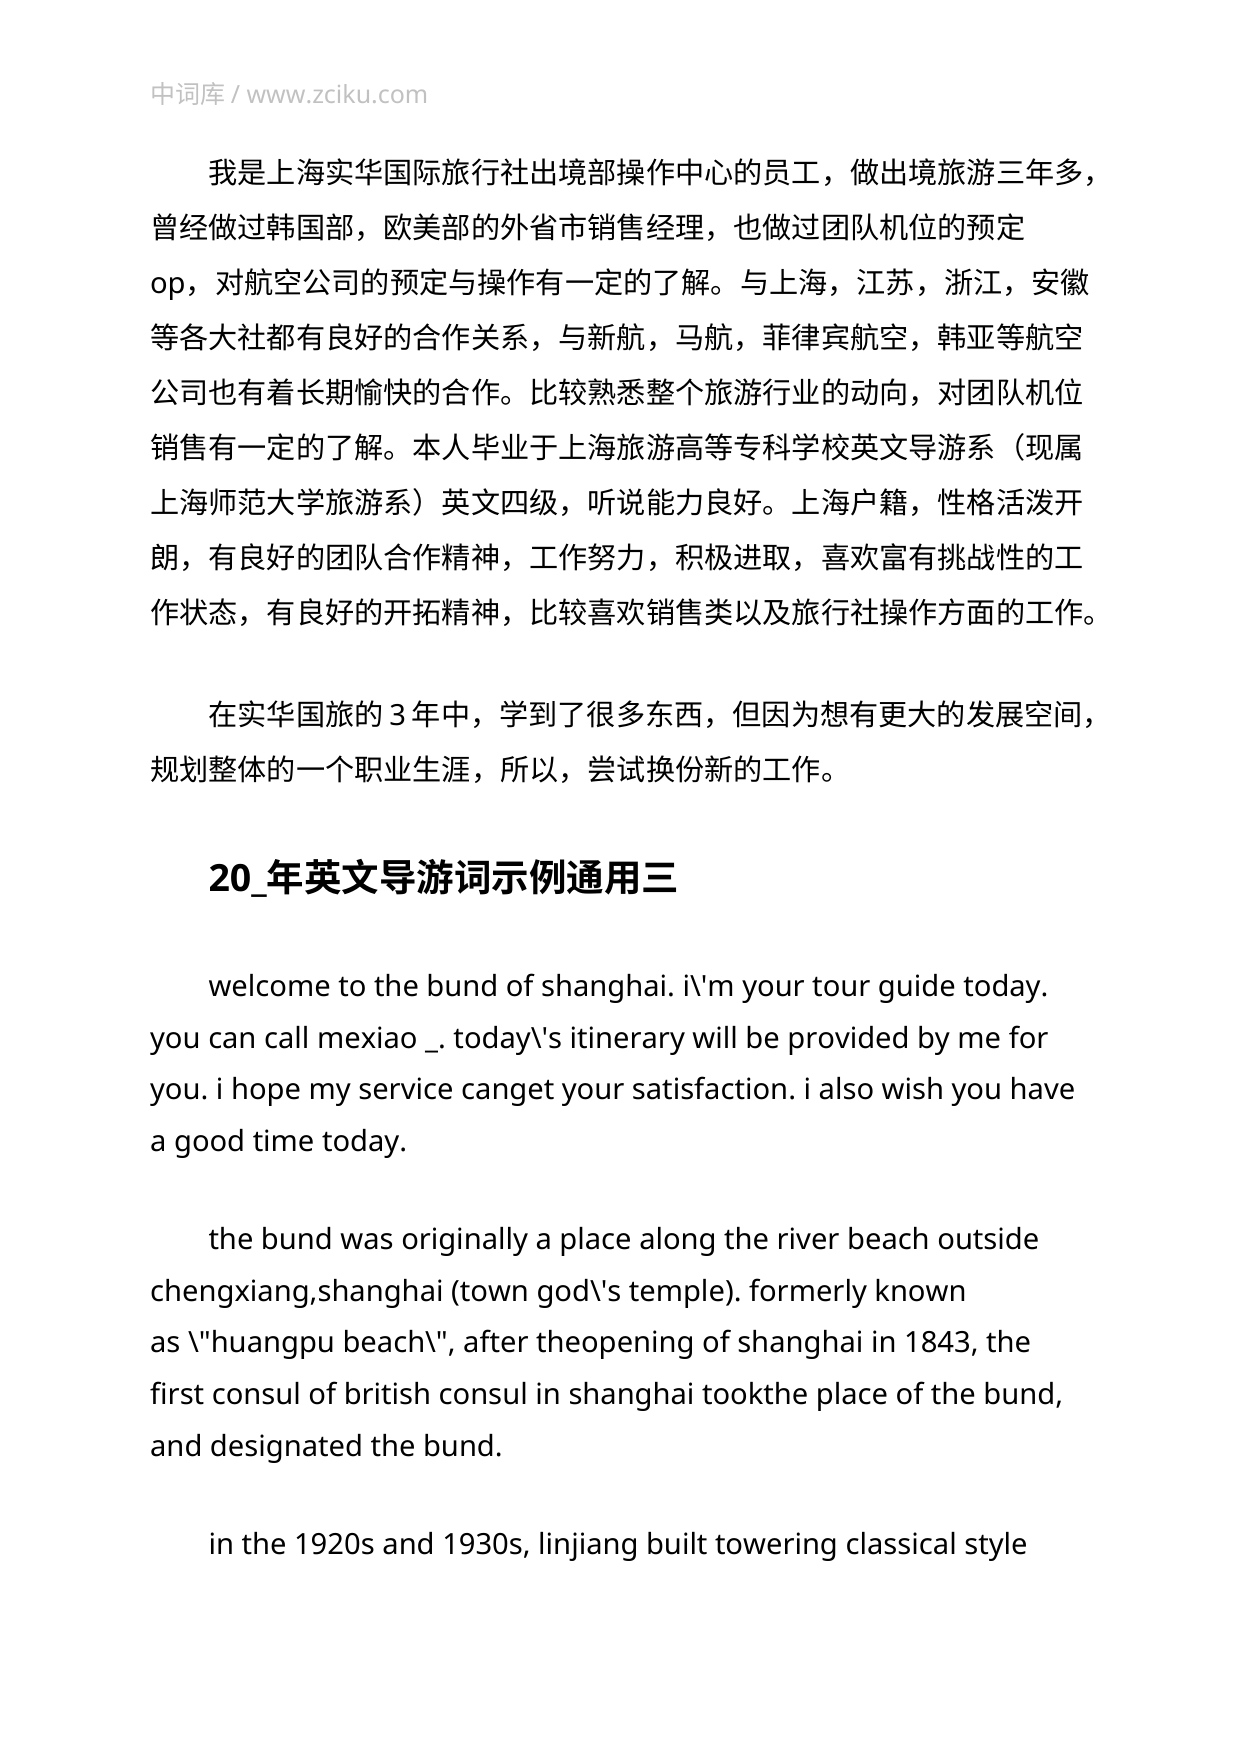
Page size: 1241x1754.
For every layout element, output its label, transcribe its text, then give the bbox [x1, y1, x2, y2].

text 20_年英文导游词示例通用三 [150, 848, 1090, 902]
text 在实华国旅的3年中，学到了很多东西，但因为想有更大的发展空间，规划整体的一个职业生涯，所以，尝试换份新的工作。 [150, 691, 1090, 788]
text 我是上海实华国际旅行社出境部操作中心的员工，做出境旅游三年多，曾经做过韩国部，欧美部的外省市销售经理，也做过团队机位的预定op，对航空公司的预定与操作有一定的了解。与上海，江苏，浙江，安徽等各大社都有良好的合作关系，与新航，马航，菲律宾航空，韩亚等航空公司也有着长期愉快的合作。比较熟悉整个旅游行业的动向，对团队机位销售有一定的了解。本人毕业于上海旅游高等专科学校英文导游系（现属上海师范大学旅游系）英文四级，听说能力良好。上海户籍，性格活泼开朗，有良好的团队合作精神，工作努力，积极进取，喜欢富有挑战性的工作状态，有良好的开拓精神，比较喜欢销售类以及旅行社操作方面的工作。 [150, 150, 1090, 632]
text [150, 1523, 1090, 1563]
text welcome to the bund of shanghai. i\'m your tour guide today. you can call mexiao _. today\'s itinerary will be provided by me for you. i hope my service canget your satisfaction. i also wish you have a good time today. [150, 965, 1090, 1160]
text the bund was originally a place along the river beach outside chengxiang,shanghai (town god\'s temple). formerly known as \"huangpu beach\", after theopening of shanghai in 1843, the first consul of british consul in shanghai tookthe place of the bund, and designated the bund. [150, 1218, 1090, 1464]
